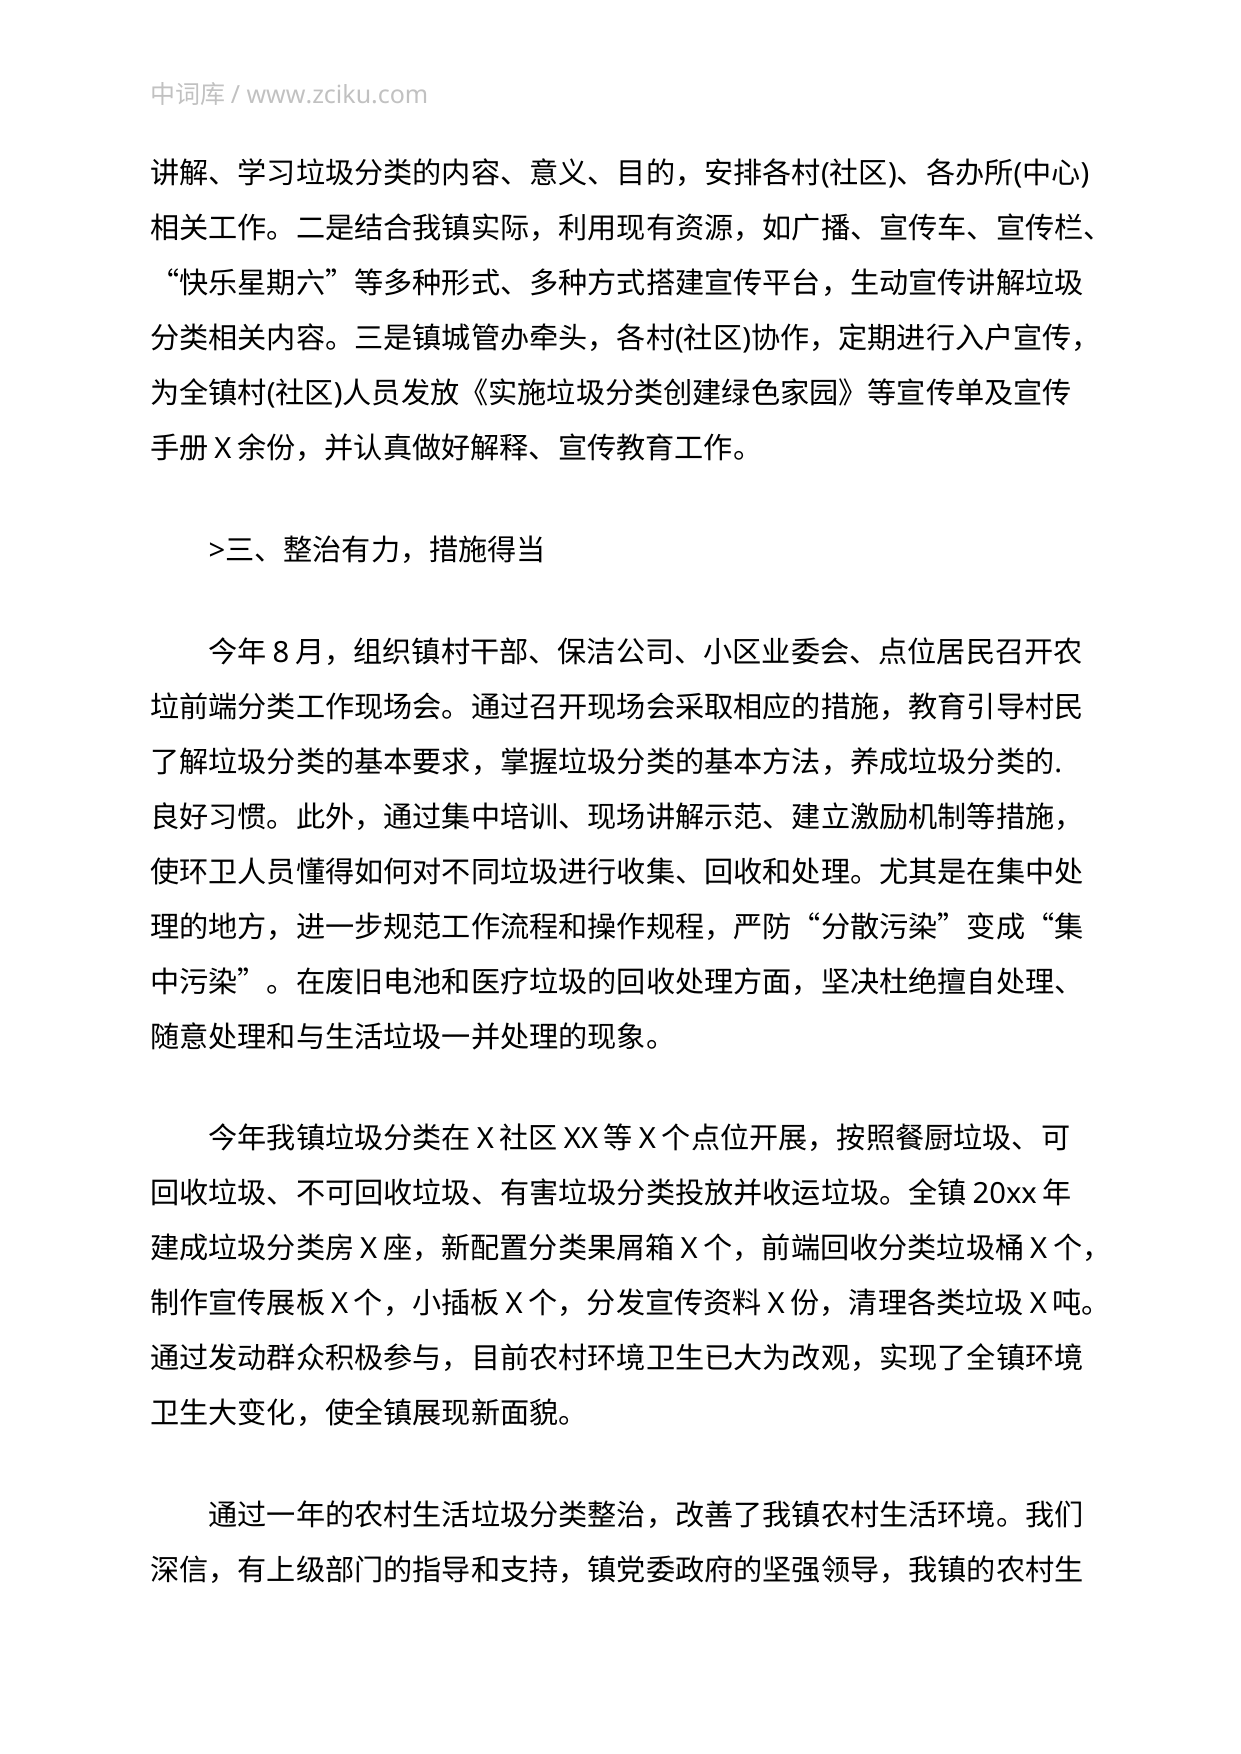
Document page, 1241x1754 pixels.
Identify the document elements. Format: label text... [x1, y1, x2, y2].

text >三、整治有力，措施得当 [150, 527, 1090, 569]
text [150, 150, 1090, 467]
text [150, 1492, 1090, 1589]
text 今年我镇垃圾分类在X社区XX等X个点位开展，按照餐厨垃圾、可回收垃圾、不可回收垃圾、有害垃圾分类投放并收运垃圾。全镇20xx年建成垃圾分类房X座，新配置分类果屑箱X个，前端回收分类垃圾桶X个，制作宣传展板X个，小插板X个，分发宣传资料X份，清理各类垃圾X吨。通过发动群众积极参与，目前农村环境卫生已大为改观，实现了全镇环境卫生大变化，使全镇展现新面貌。 [150, 1115, 1090, 1432]
text 今年8月，组织镇村干部、保洁公司、小区业委会、点位居民召开农垃前端分类工作现场会。通过召开现场会采取相应的措施，教育引导村民了解垃圾分类的基本要求，掌握垃圾分类的基本方法，养成垃圾分类的.良好习惯。此外，通过集中培训、现场讲解示范、建立激励机制等措施，使环卫人员懂得如何对不同垃圾进行收集、回收和处理。尤其是在集中处理的地方，进一步规范工作流程和操作规程，严防“分散污染”变成“集中污染”。在废旧电池和医疗垃圾的回收处理方面，坚决杜绝擅自处理、随意处理和与生活垃圾一并处理的现象。 [150, 629, 1090, 1056]
